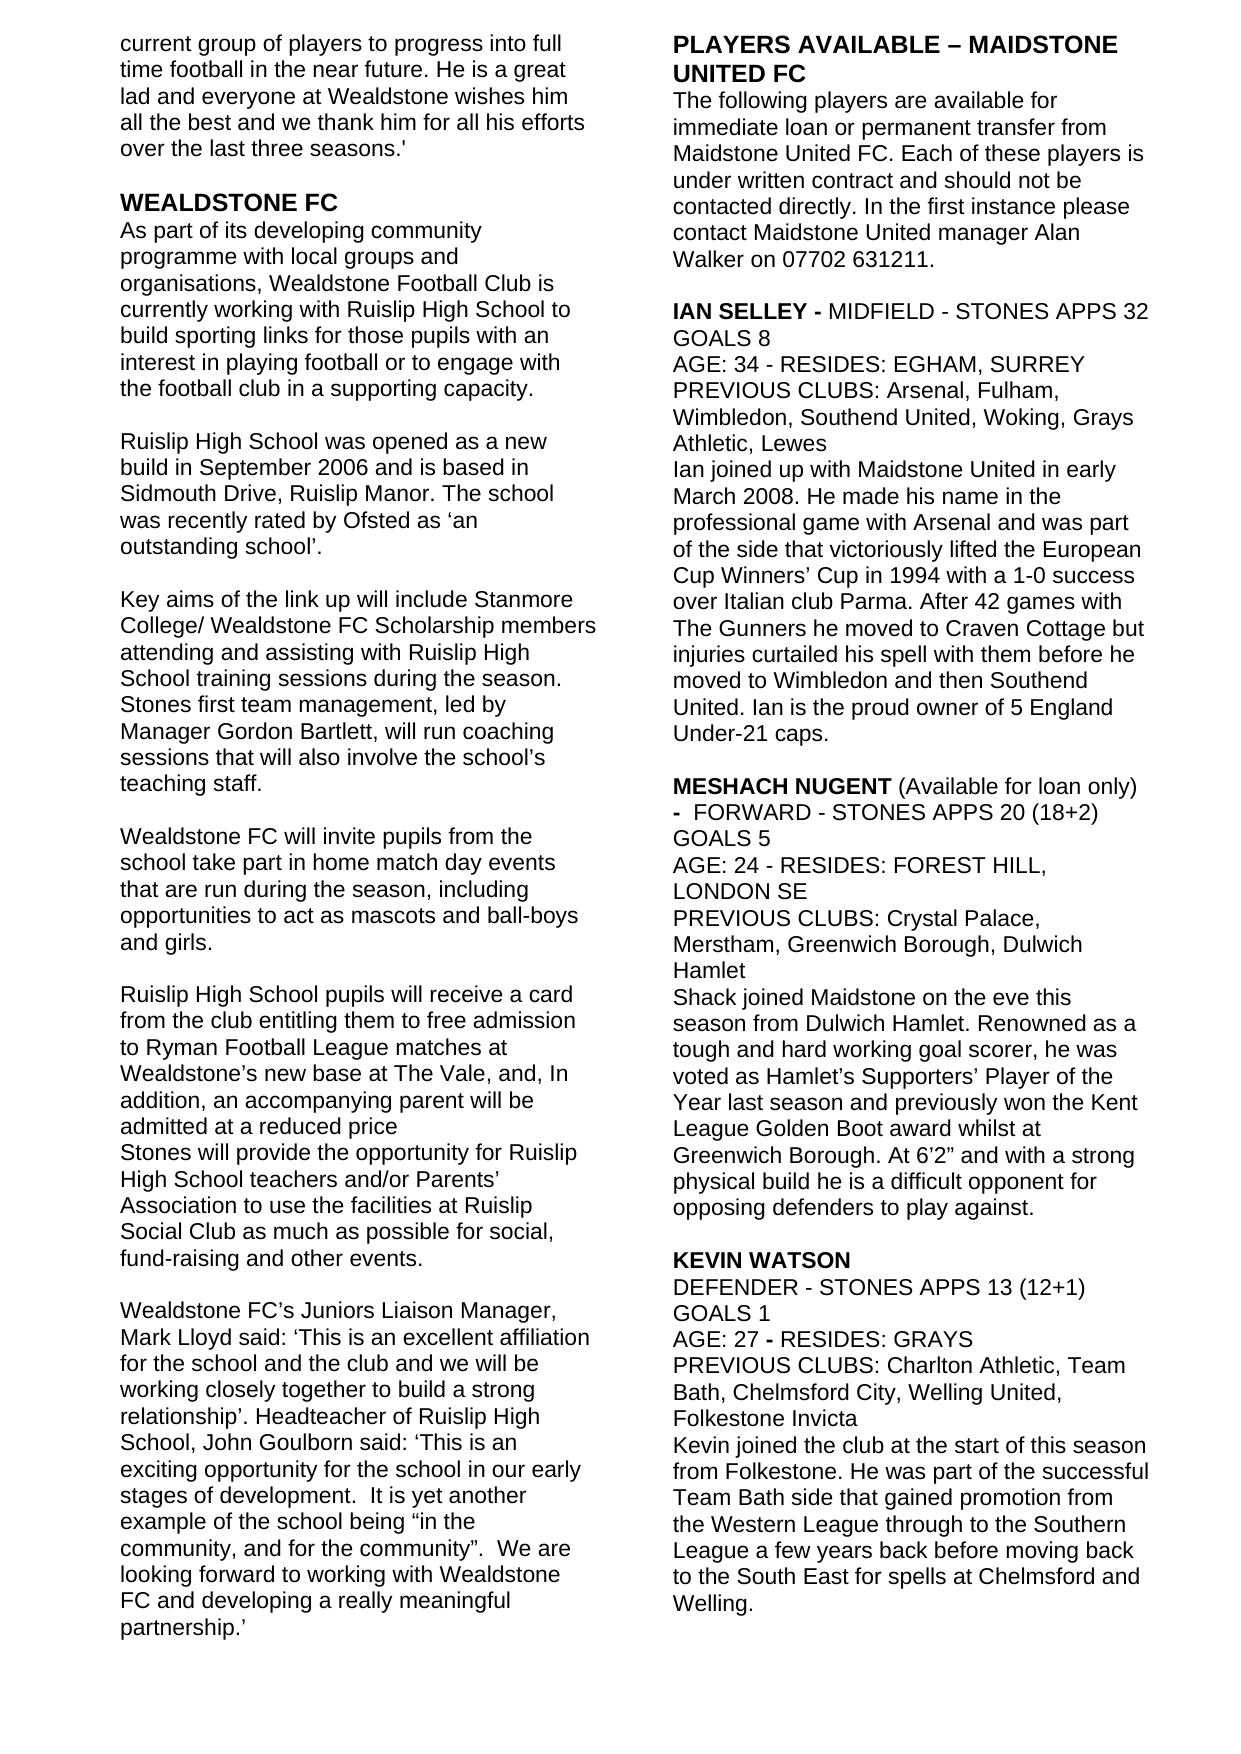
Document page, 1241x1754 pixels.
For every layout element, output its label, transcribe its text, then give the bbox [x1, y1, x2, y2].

text AGE: 27 - RESIDES: GRAYS [673, 1326, 1150, 1352]
text Shack joined on the eve this season from Dulwich Hamlet. Renowned as a tough and hard working goal scorer, he was voted as Hamlet’s Supporters’ Player of the Year last season and previously won the Kent League Golden Boot award whilst at Greenwich Borough. At 6’2” and with a strong physical build he is a difficult opponent for opposing defenders to play against. [673, 983, 1150, 1221]
text PLAYERS AVAILABLE – UNITED FC [673, 30, 1150, 87]
text Ian joined up with Maidstone United in early March 2008. He made his name in the professional game with Arsenal and was part of the side that victoriously lifted the European Cup Winners’ Cup in 1994 with a 1-0 success over Italian club . After 42 games with The Gunners he moved to Craven Cottage but injuries curtailed his spell with them before he moved to and then Southend United. Ian is the proud owner of 5 England Under-21 caps. [673, 456, 1150, 746]
text Wealdstone FC’s Juniors Liaison Manager, Mark Lloyd said: ‘This is an excellent affiliation for the school and the club and we will be working closely together to build a strong relationship’. Headteacher of Ruislip High School, John Goulborn said: ‘This is an exciting opportunity for the school in our early stages of development. It is yet another example of the school being “in the community, and for the community”. We are looking forward to working with Wealdstone FC and developing a really meaningful partnership.’ [120, 1297, 598, 1640]
text AGE: 24 - RESIDES: FOREST HILL, SE PREVIOUS CLUBS: , Merstham, Borough, Dulwich Hamlet [673, 852, 1150, 983]
text WEALDSTONE FC [120, 188, 589, 217]
text pupils will receive a card from the club entitling them to free admission to Ryman Football League matches at Wealdstone’s new base at The Vale, and, In addition, an accompanying parent will be admitted at a reduced price [120, 981, 598, 1139]
text As part of its developing community programme with local groups and organisations, Wealdstone Football Club is currently working with to build sporting links for those pupils with an interest in playing football or to engage with the football club in a supporting capacity. [120, 217, 598, 401]
text IAN SELLEY - MIDFIELD - STONES APPS 32 GOALS 8 AGE: 34 - RESIDES: EGHAM, [673, 298, 1150, 377]
text MESHACH NUGENT (Available for loan only) - FORWARD - STONES APPS 20 (18+2) GOALS 5 [673, 773, 1150, 852]
text KEVIN WATSON [673, 1247, 1150, 1273]
text Wealdstone FC will invite pupils from the school take part in home match day events that are run during the season, including opportunities to act as mascots and ball-boys and girls. [120, 823, 598, 955]
text The following players are available for immediate loan or permanent transfer from Maidstone United FC. Each of these players is under written contract and should not be contacted directly. In the first instance please contact Maidstone United manager Alan Walker on 07702 631211. [673, 87, 1150, 272]
text Kevin joined the club at the start of this season from Folkestone. He was part of the successful Team Bath side that gained promotion from the Western League through to the Southern League a few years back before moving back to the South East for spells at and Welling. [673, 1432, 1150, 1616]
text PREVIOUS CLUBS: Charlton Athletic, Team , , Welling United, Folkestone Invicta [673, 1352, 1150, 1432]
text DEFENDER - STONES APPS 13 (12+1) GOALS 1 [673, 1273, 1150, 1326]
text Key aims of the link up will include / Wealdstone FC Scholarship members attending and assisting with training sessions during the season. Stones first team management, led by Manager Gordon Bartlett, will run coaching sessions that will also involve the school’s teaching staff. [120, 586, 598, 797]
text was opened as a new build in September 2006 and is based in , Ruislip Manor. The school was recently rated by Ofsted as ‘an outstanding school’. [120, 428, 598, 559]
text PREVIOUS CLUBS: Arsenal, Fulham, Wimbledon, Southend United, , Grays Athletic, Lewes [673, 377, 1150, 456]
text Stones will provide the opportunity for teachers and/or Parents’ Association to use the facilities at Ruislip Social Club as much as possible for social, fund-raising and other events. [120, 1139, 598, 1271]
